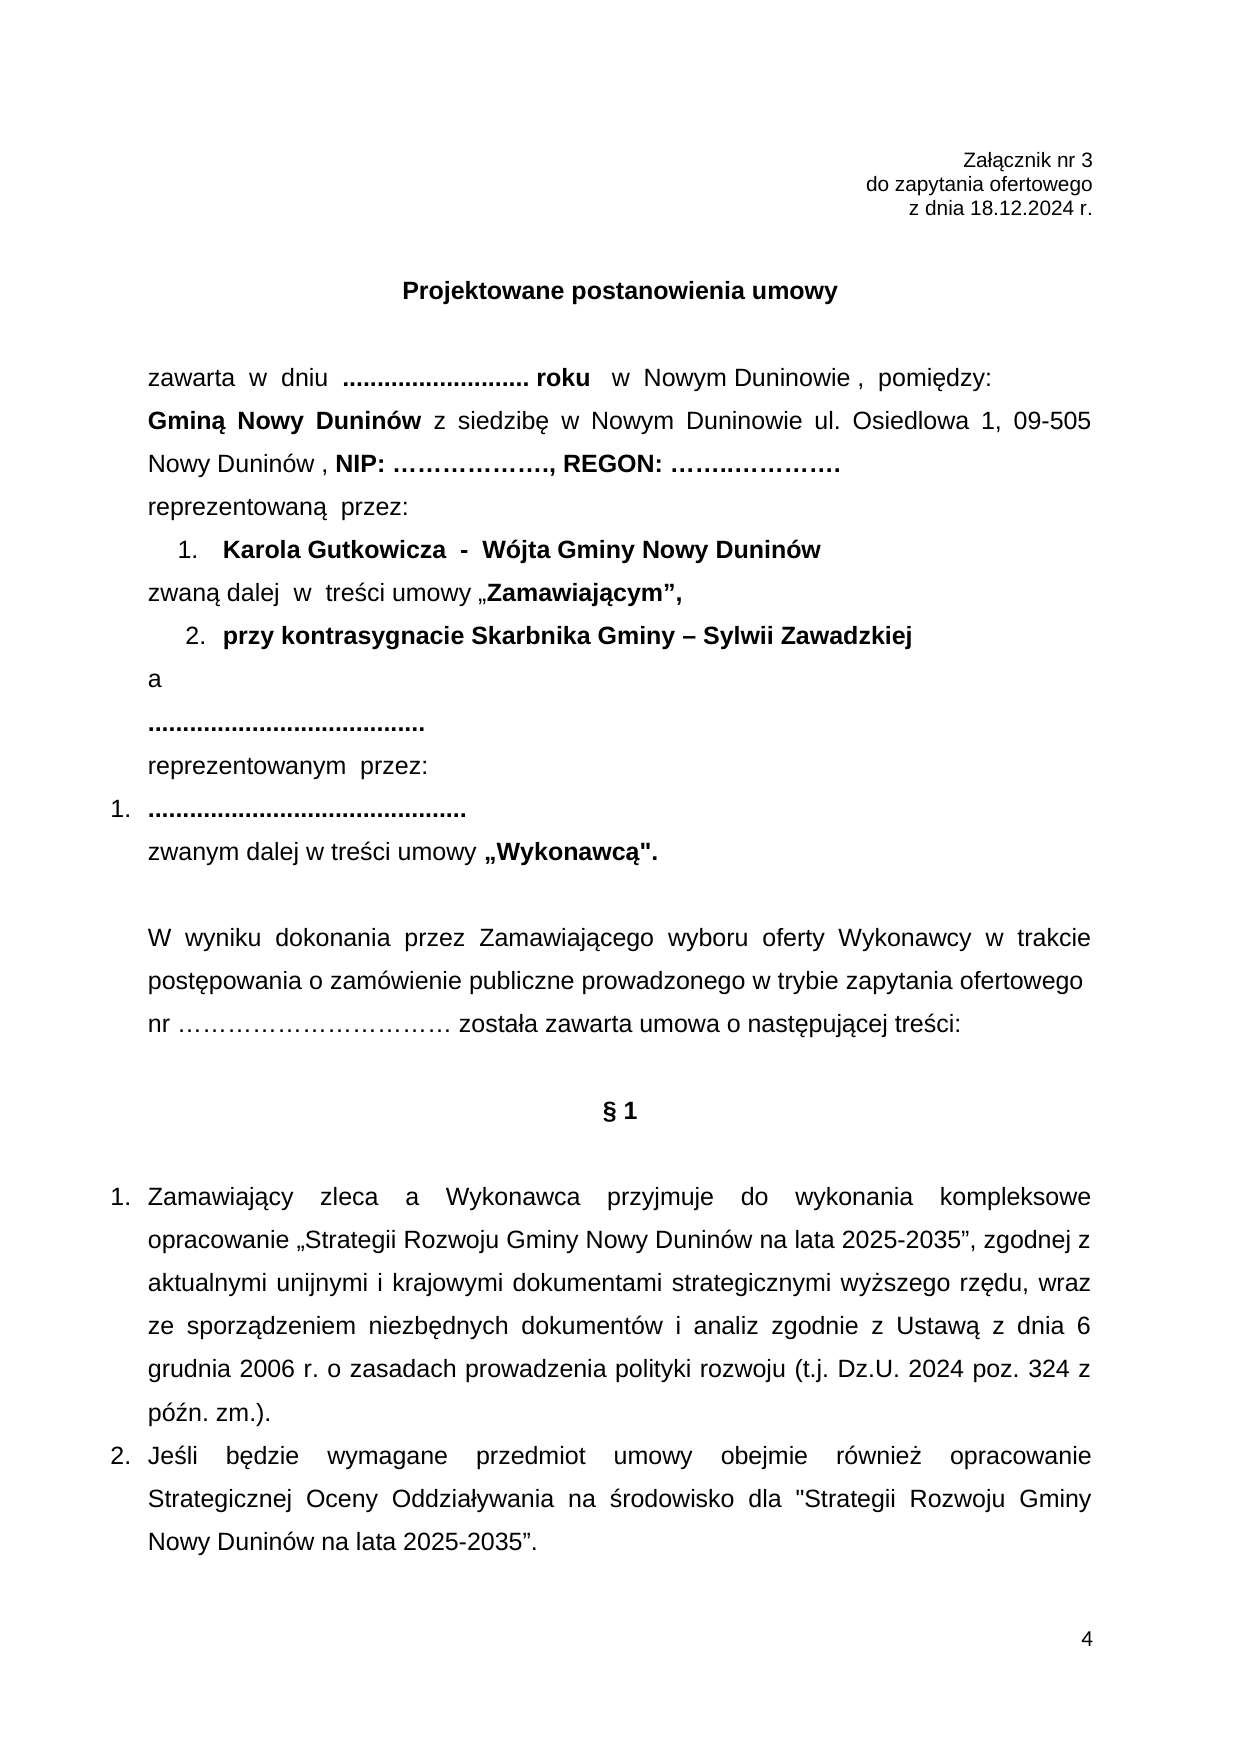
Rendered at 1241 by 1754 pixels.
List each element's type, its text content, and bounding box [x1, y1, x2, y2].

text reprezentowanym przez: [148, 751, 1093, 779]
list Karola Gutkowicza - Wójta Gminy Nowy Duninów [148, 535, 1093, 564]
text zwaną dalej w treści umowy „Zamawiającym”, [148, 578, 1093, 607]
text reprezentowaną przez: [148, 492, 1093, 521]
list przy kontrasygnacie Skarbnika Gminy – Sylwii Zawadzkiej [185, 621, 1093, 650]
text Gminą Nowy Duninów z siedzibę w Nowym Duninowie ul. Osiedlowa 1, 09-505 Nowy Duninów , NIP: ………………., REGON: ……..…………. [148, 406, 1093, 477]
text Załącznik nr 3 [148, 148, 1093, 172]
text a [148, 664, 1093, 693]
text zawarta w dniu ........................... roku w Nowym Duninowie , pomiędzy: [148, 362, 1093, 391]
text zwanym dalej w treści umowy „Wykonawcą". [148, 837, 1093, 866]
text z dnia 18.12.2024 r. [148, 196, 1093, 219]
text § 1 [148, 1096, 1093, 1124]
text do zapytania ofertowego [148, 172, 1093, 196]
list .............................................. [110, 794, 1093, 822]
text ........................................ [148, 707, 1093, 736]
list Zamawiający zleca a Wykonawca przyjmuje do wykonania kompleksowe opracowanie „Strategii Rozwoju Gminy Nowy Duninów na lata 2025-2035”, zgodnej z aktualnymi unijnymi i krajowymi dokumentami strategicznymi wyższego rzędu, wraz ze sporządzeniem niezbędnych dokumentów i analiz zgodnie z Ustawą z dnia 6 grudnia 2006 r. o zasadach prowadzenia polityki rozwoju (t.j. Dz.U. 2024 poz. 324 z późn. zm.). [110, 1182, 1093, 1426]
text W wyniku dokonania przez Zamawiającego wyboru oferty Wykonawcy w trakcie postępowania o zamówienie publiczne prowadzonego w trybie zapytania ofertowego nr …………………………… została zawarta umowa o następującej treści: [148, 923, 1093, 1038]
list Jeśli będzie wymagane przedmiot umowy obejmie również opracowanie Strategicznej Oceny Oddziaływania na środowisko dla "Strategii Rozwoju Gminy Nowy Duninów na lata 2025-2035”. [110, 1441, 1093, 1556]
text Projektowane postanowienia umowy [148, 276, 1093, 305]
